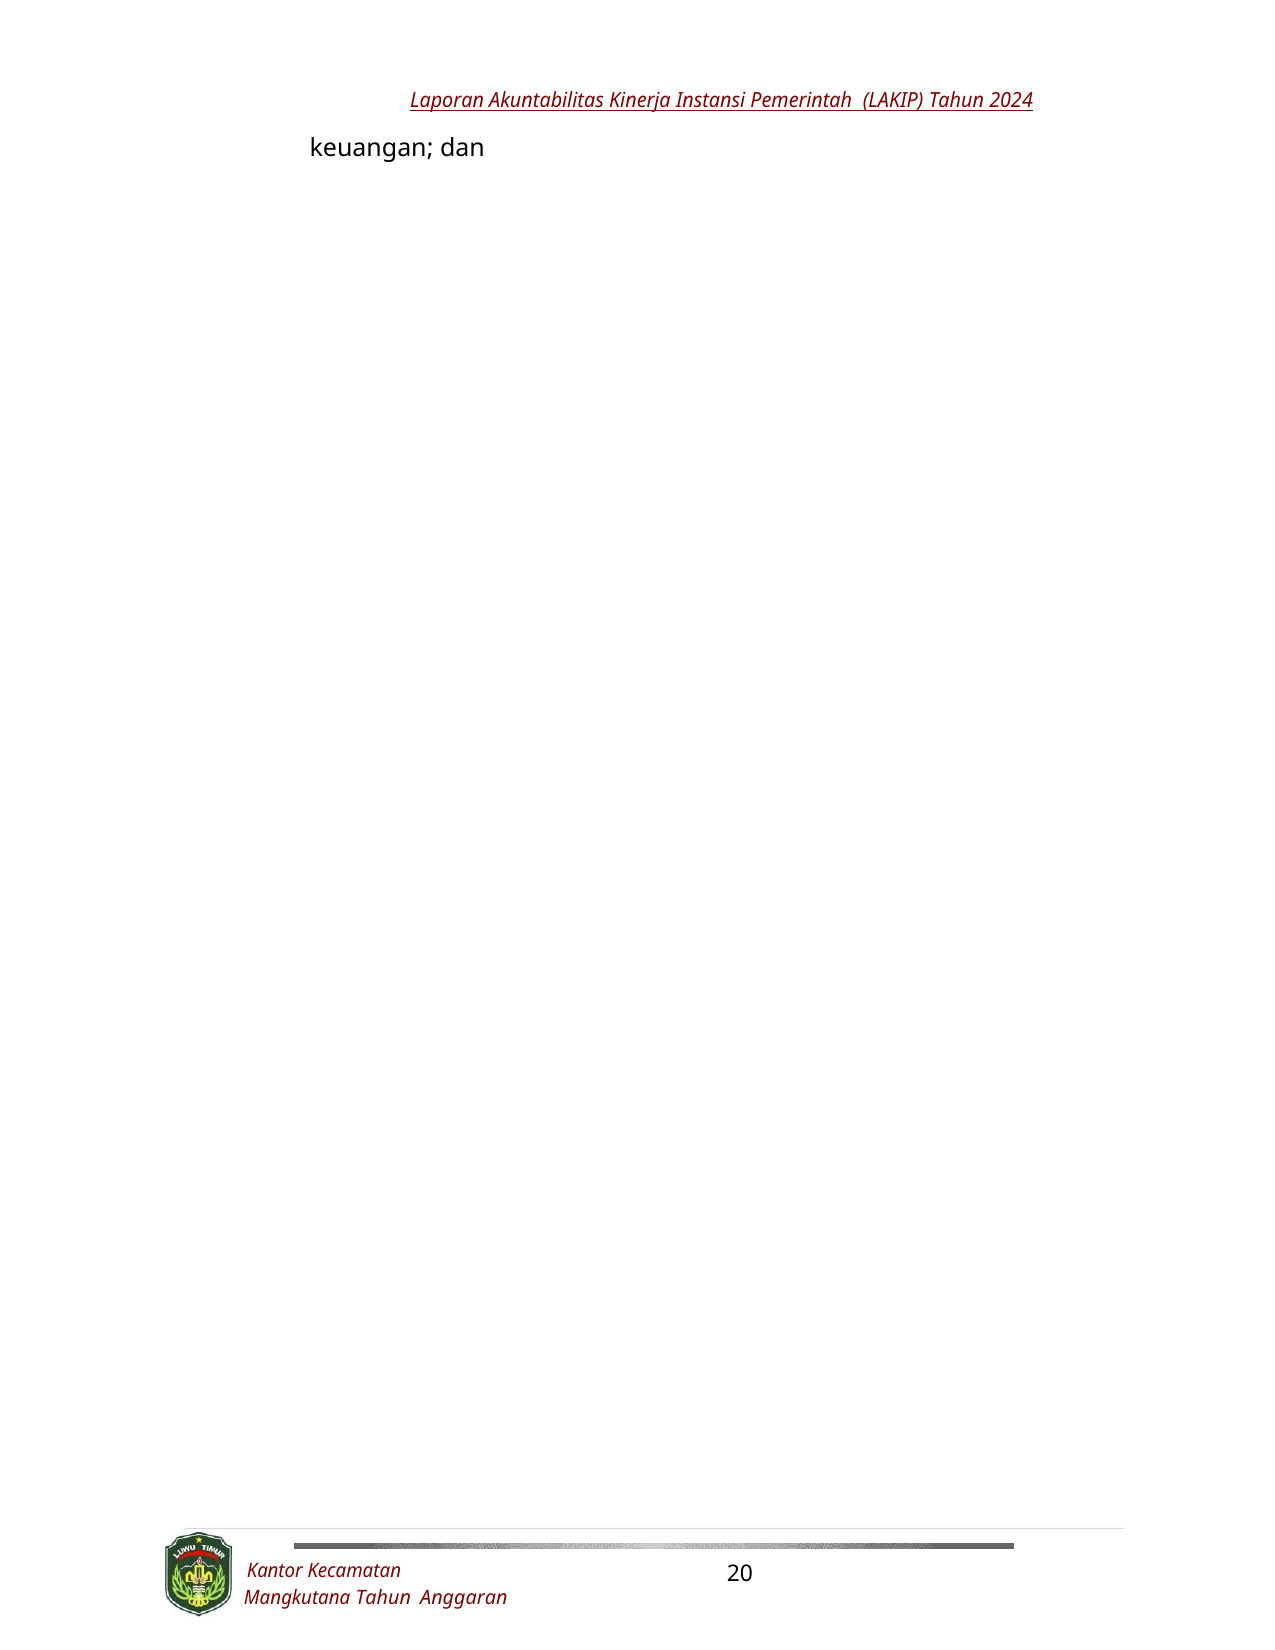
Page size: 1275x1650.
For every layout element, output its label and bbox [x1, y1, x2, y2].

picture [293, 1543, 1014, 1549]
picture [160, 1532, 234, 1617]
list [262, 129, 1121, 163]
